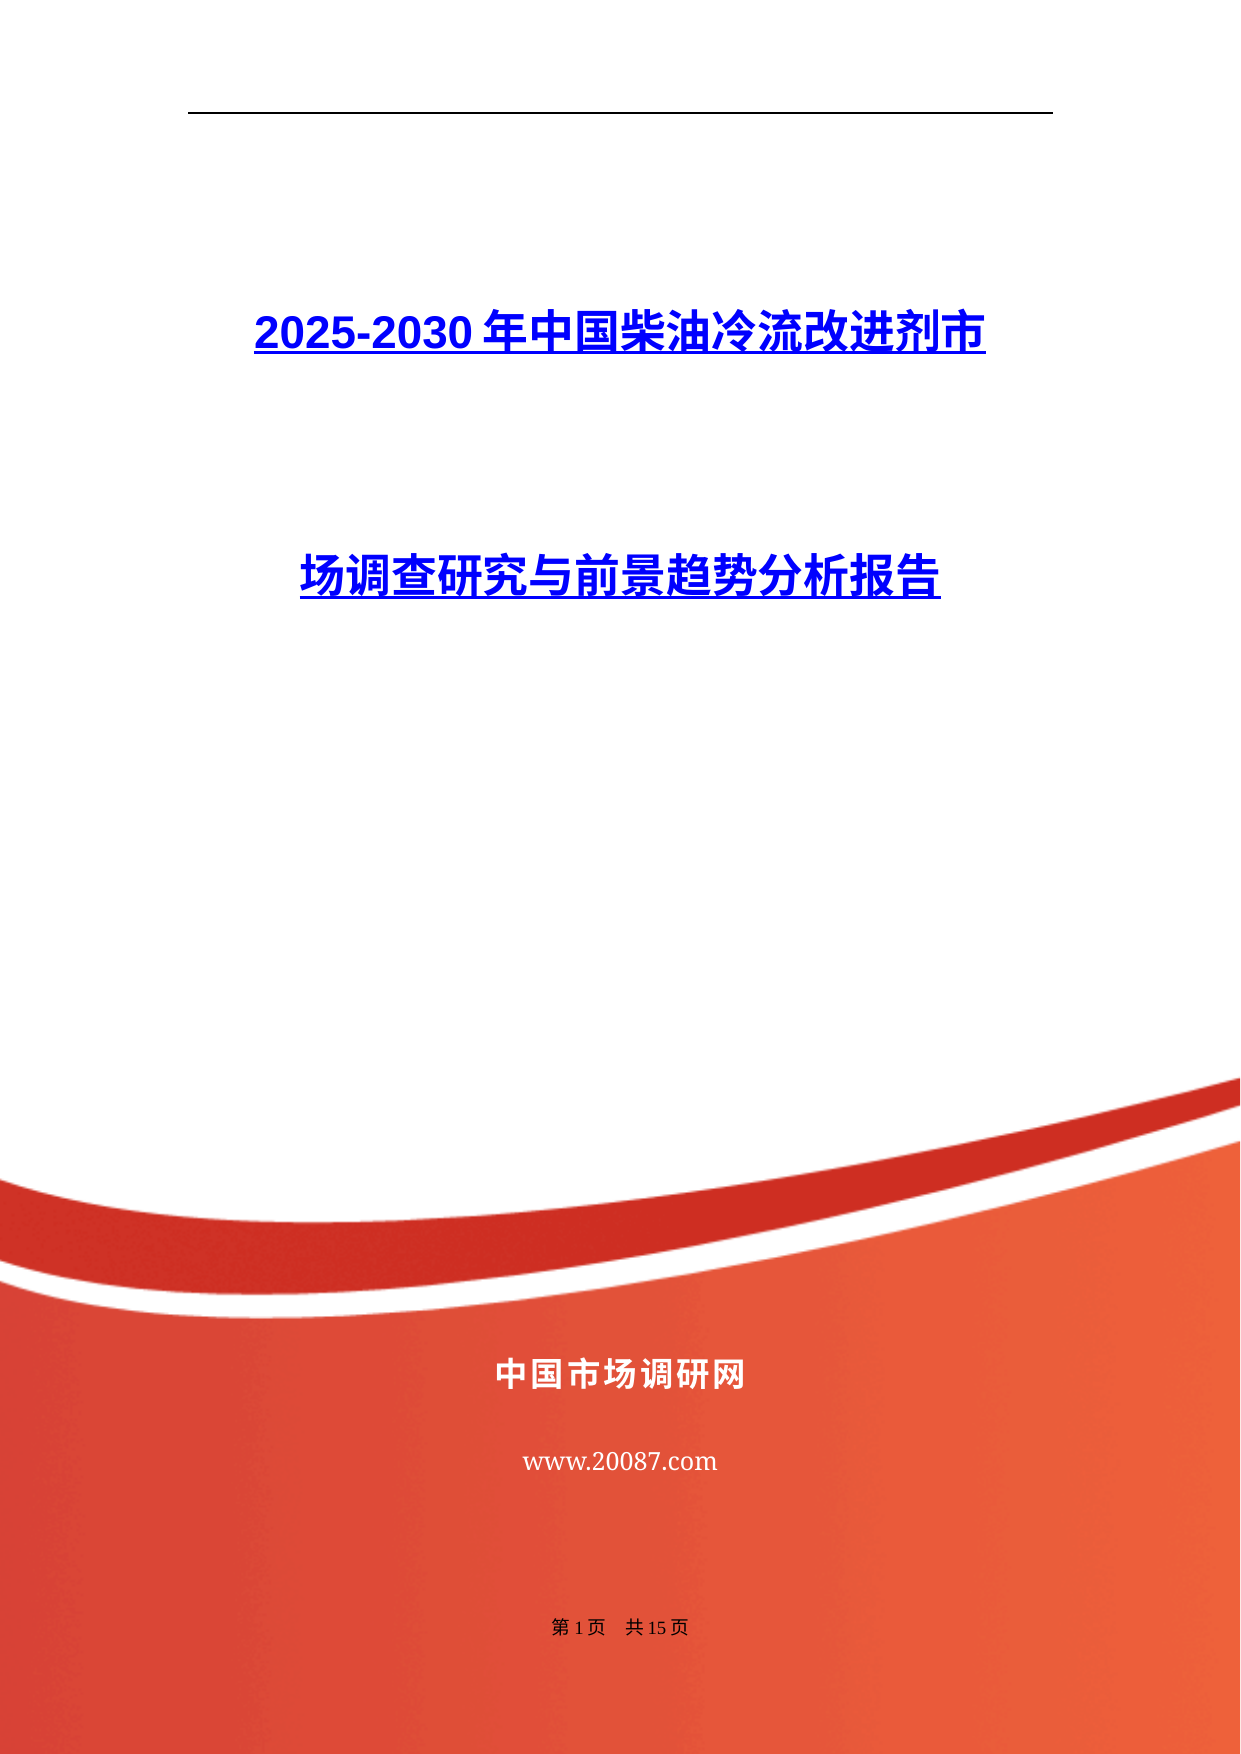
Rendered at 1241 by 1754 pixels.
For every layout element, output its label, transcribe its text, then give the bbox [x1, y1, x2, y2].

text www.20087.com [187, 1428, 1053, 1493]
table_header 2025-2030年中国柴油冷流改进剂市场调查研究与前景趋势分析报告 [188, 207, 1053, 773]
picture [0, 1006, 1241, 1754]
subtitle 中国市场调研网 [187, 1339, 1053, 1404]
